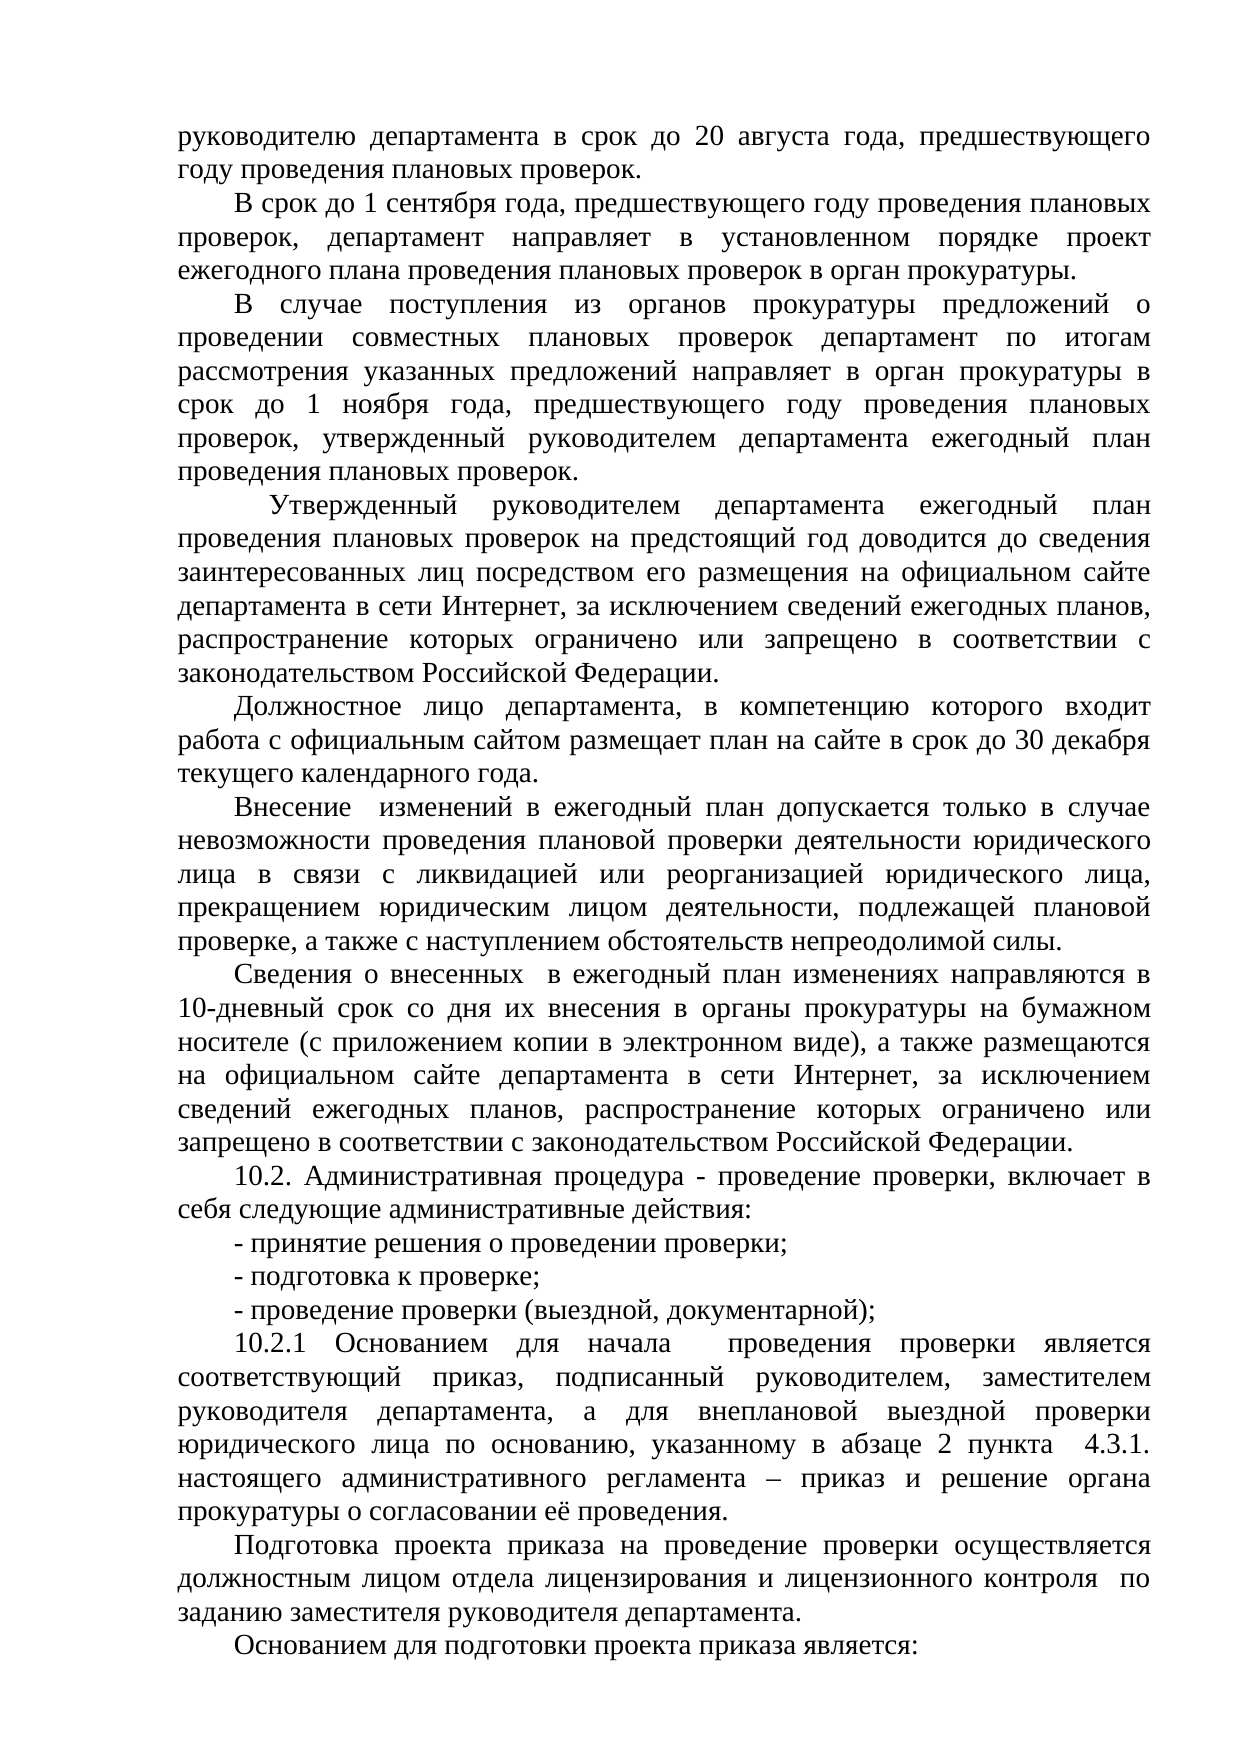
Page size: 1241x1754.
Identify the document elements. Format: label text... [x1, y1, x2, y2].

text Основанием для подготовки проекта приказа является: [177, 1627, 1152, 1661]
text Должностное лицо департамента, в компетенцию которого входит работа с официальным сайтом размещает план на сайте в срок до 30 декабря текущего календарного года. [177, 688, 1152, 789]
text Внесение изменений в ежегодный план допускается только в случае невозможности проведения плановой проверки деятельности юридического лица в связи с ликвидацией или реорганизацией юридического лица, прекращением юридическим лицом деятельности, подлежащей плановой проверке, а также с наступлением обстоятельств непреодолимой силы. [177, 789, 1152, 957]
text - подготовка к проверке; [177, 1258, 1152, 1292]
text Сведения о внесенных в ежегодный план изменениях направляются в 10-дневный срок со дня их внесения в органы прокуратуры на бумажном носителе (с приложением копии в электронном виде), а также размещаются на официальном сайте департамента в сети Интернет, за исключением сведений ежегодных планов, распространение которых ограничено или запрещено в соответствии с законодательством Российской Федерации. [177, 957, 1152, 1158]
text 10.2.1 Основанием для начала проведения проверки является соответствующий приказ, подписанный руководителем, заместителем руководителя департамента, а для внеплановой выездной проверки юридического лица по основанию, указанному в абзаце 2 пункта 4.3.1. настоящего административного регламента – приказ и решение органа прокуратуры о согласовании её проведения. [177, 1326, 1152, 1527]
text Подготовка проекта приказа на проведение проверки осуществляется должностным лицом отдела лицензирования и лицензионного контроля по заданию заместителя руководителя департамента. [177, 1527, 1152, 1627]
text В случае поступления из органов прокуратуры предложений о проведении совместных плановых проверок департамент по итогам рассмотрения указанных предложений направляет в орган прокуратуры в срок до 1 ноября года, предшествующего году проведения плановых проверок, утвержденный руководителем департамента ежегодный план проведения плановых проверок. [177, 286, 1152, 487]
text В срок до 1 сентября года, предшествующего году проведения плановых проверок, департамент направляет в установленном порядке проект ежегодного плана проведения плановых проверок в орган прокуратуры. [177, 185, 1152, 286]
text - проведение проверки (выездной, документарной); [177, 1292, 1152, 1326]
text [177, 118, 1152, 185]
text - принятие решения о проведении проверки; [177, 1225, 1152, 1258]
text Утвержденный руководителем департамента ежегодный план проведения плановых проверок на предстоящий год доводится до сведения заинтересованных лиц посредством его размещения на официальном сайте департамента в сети Интернет, за исключением сведений ежегодных планов, распространение которых ограничено или запрещено в соответствии с законодательством Российской Федерации. [177, 487, 1152, 688]
text 10.2. Административная процедура - проведение проверки, включает в себя следующие административные действия: [177, 1158, 1152, 1225]
